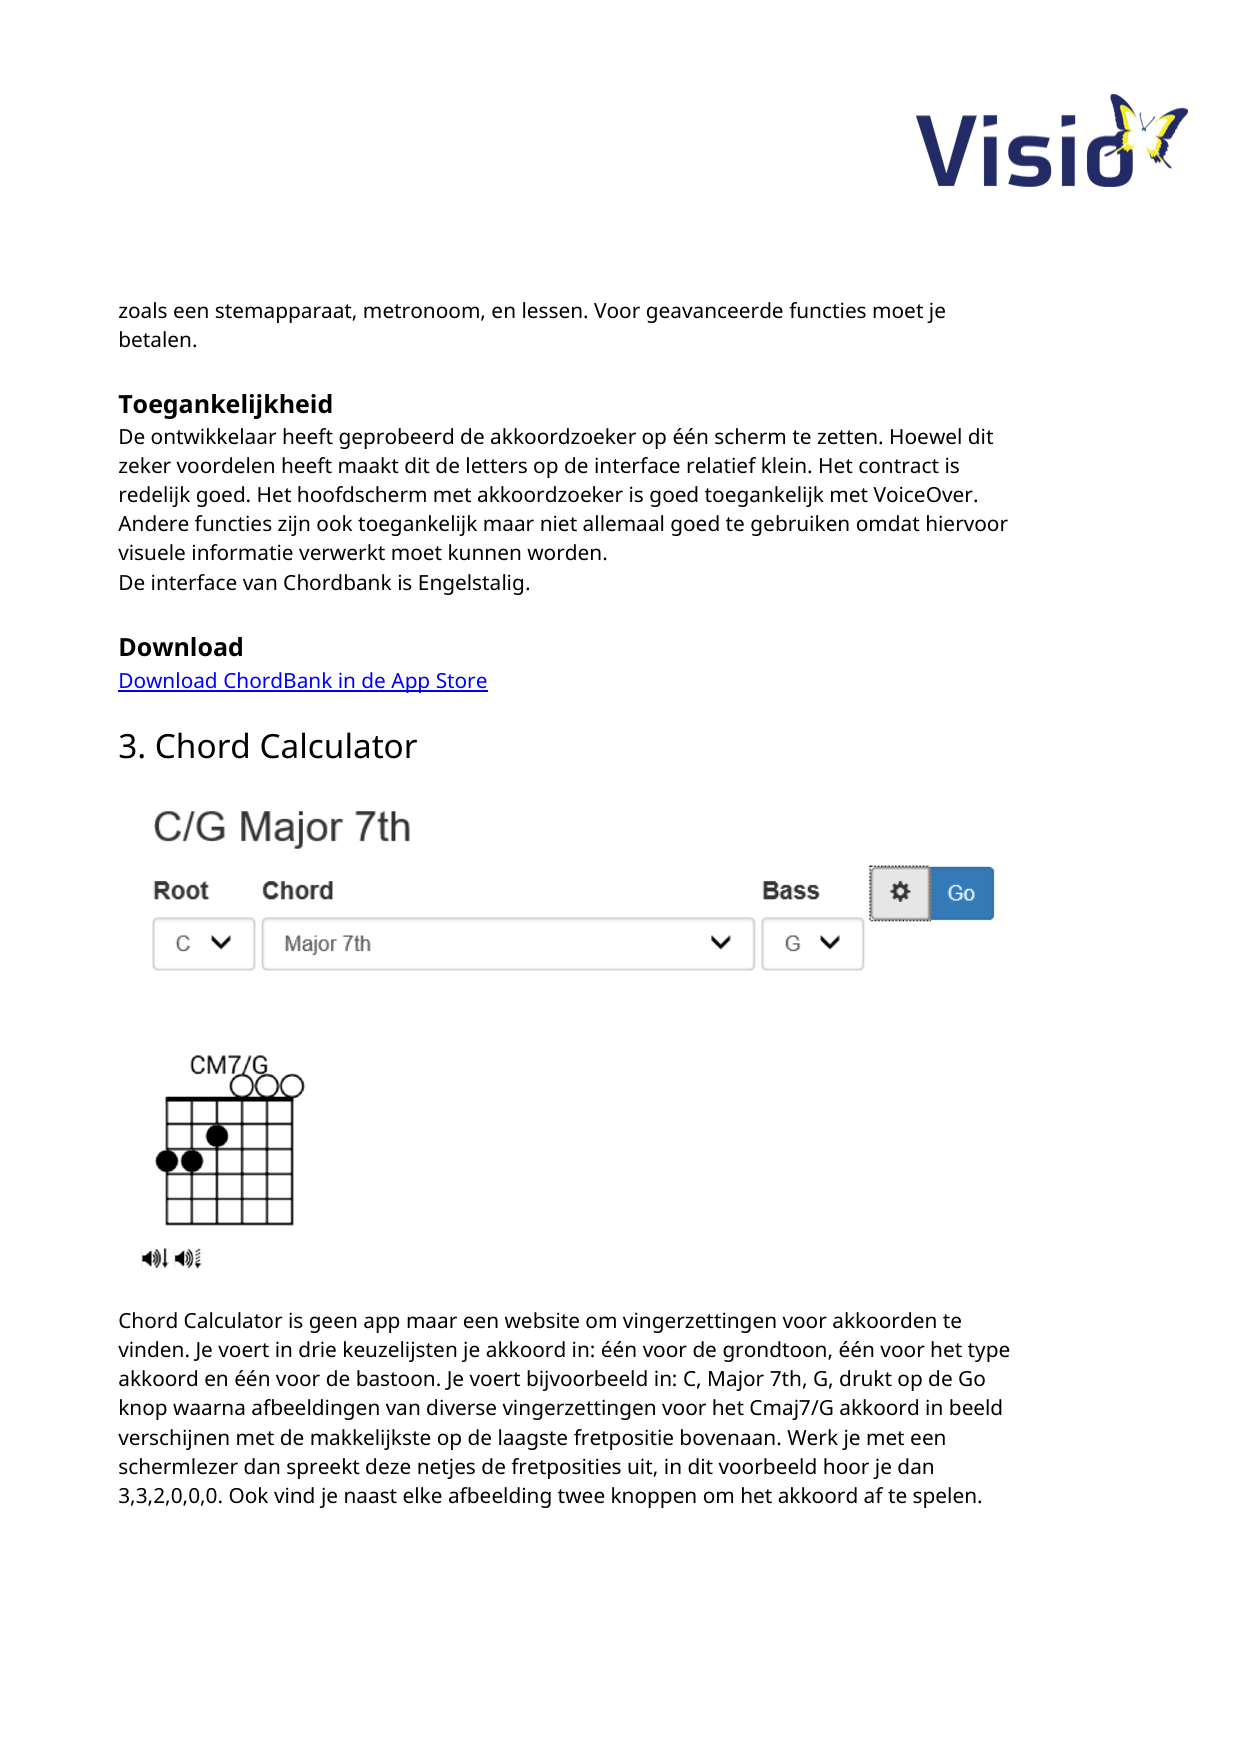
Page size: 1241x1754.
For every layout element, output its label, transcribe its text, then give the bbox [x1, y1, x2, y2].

picture [118, 1046, 342, 1277]
subtitle Toegankelijkheid [118, 387, 1016, 421]
subtitle 3. Chord Calculator [118, 723, 1016, 768]
subtitle Download [118, 629, 1016, 663]
picture [118, 801, 1016, 990]
text De ontwikkelaar heeft geprobeerd de akkoordzoeker op één scherm te zetten. Hoewel dit zeker voordelen heeft maakt dit de letters op de interface relatief klein. Het contract is redelijk goed. Het hoofdscherm met akkoordzoeker is goed toegankelijk met VoiceOver. Andere functies zijn ook toegankelijk maar niet allemaal goed te gebruiken omdat hiervoor visuele informatie verwerkt moet kunnen worden. [118, 421, 1016, 567]
text Chord Calculator is geen app maar een website om vingerzettingen voor akkoorden te vinden. Je voert in drie keuzelijsten je akkoord in: één voor de grondtoon, één voor het type akkoord en één voor de bastoon. Je voert bijvoorbeeld in: C, Major 7th, G, drukt op de Go knop waarna afbeeldingen van diverse vingerzettingen voor het Cmaj7/G akkoord in beeld verschijnen met de makkelijkste op de laagste fretpositie bovenaan. Werk je met een schermlezer dan spreekt deze netjes de fretposities uit, in dit voorbeeld hoor je dan 3,3,2,0,0,0. Ook vind je naast elke afbeelding twee knoppen om het akkoord af te spelen. [118, 1305, 1016, 1509]
text Download ChordBank in de App Store [118, 663, 1016, 695]
text De interface van Chordbank is Engelstalig. [118, 567, 1016, 596]
picture [904, 89, 1199, 190]
